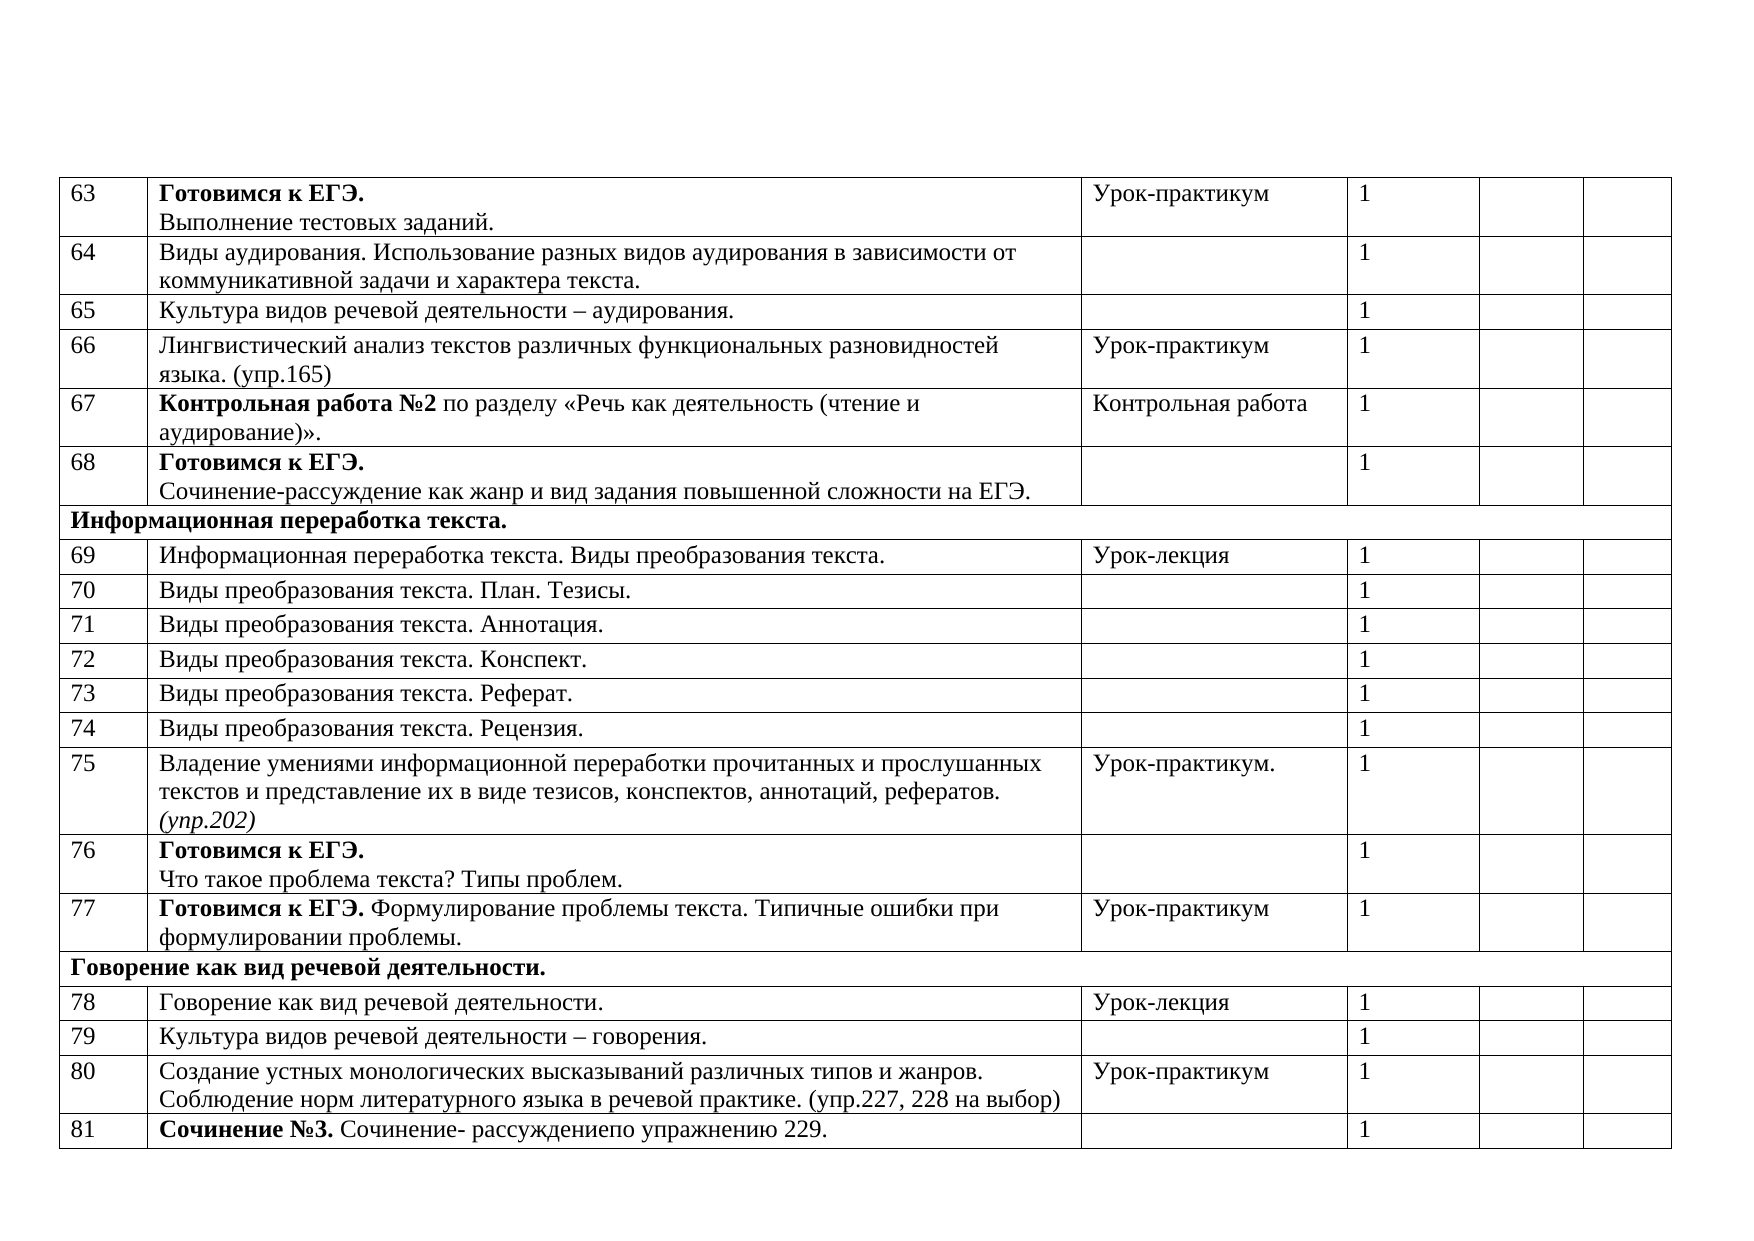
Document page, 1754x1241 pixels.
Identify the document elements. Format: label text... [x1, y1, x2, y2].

table_cell Урок-практикум. [1082, 748, 1347, 834]
table_cell Информационная переработка текста. [60, 506, 1671, 539]
table_cell [1480, 713, 1583, 747]
table_cell Виды преобразования текста. Аннотация. [148, 609, 1081, 643]
table_cell Говорение как вид речевой деятельности. [60, 952, 1671, 986]
table_cell Виды преобразования текста. Реферат. [148, 679, 1081, 712]
table_cell [1480, 447, 1583, 504]
table_cell Готовимся к ЕГЭ. Формулирование проблемы текста. Типичные ошибки при формулировании проблемы. [148, 894, 1081, 951]
table_cell [1480, 1021, 1583, 1055]
table_cell Культура видов речевой деятельности – говорения. [148, 1021, 1081, 1055]
table_cell [1584, 540, 1671, 574]
table_cell [1584, 178, 1671, 236]
table_cell [1584, 575, 1671, 608]
table_cell 1 [1348, 1021, 1479, 1055]
table_cell [1480, 835, 1583, 892]
table_cell Информационная переработка текста. Виды преобразования текста. [148, 540, 1081, 574]
table_cell 68 [60, 447, 147, 504]
table_cell [1082, 713, 1347, 747]
table_cell Говорение как вид речевой деятельности. [148, 987, 1081, 1020]
table_cell 80 [60, 1056, 147, 1113]
table_cell [1082, 609, 1347, 643]
table_cell [1584, 987, 1671, 1020]
table_cell 1 [1348, 295, 1479, 329]
table_cell [1584, 1056, 1671, 1113]
table_cell [1584, 609, 1671, 643]
table_cell 74 [60, 713, 147, 747]
table_cell Виды преобразования текста. Конспект. [148, 644, 1081, 677]
table_cell [1584, 330, 1671, 387]
table_cell [1480, 295, 1583, 329]
table_cell [1082, 575, 1347, 608]
table_cell 1 [1348, 178, 1479, 236]
table_cell [1584, 295, 1671, 329]
table_cell 69 [60, 540, 147, 574]
table_cell 73 [60, 679, 147, 712]
table_cell 1 [1348, 1056, 1479, 1113]
table_cell [1480, 540, 1583, 574]
table_cell 1 [1348, 575, 1479, 608]
table_cell 1 [1348, 748, 1479, 834]
table_cell [1584, 447, 1671, 504]
table_cell Создание устных монологических высказываний различных типов и жанров. Соблюдение норм литературного языка в речевой практике. (упр.227, 228 на выбор) [148, 1056, 1081, 1113]
table_cell 1 [1348, 835, 1479, 892]
table_cell [1480, 748, 1583, 834]
table_cell 64 [60, 237, 147, 294]
table_cell [1584, 389, 1671, 446]
table_cell Готовимся к ЕГЭ. Что такое проблема текста? Типы проблем. [148, 835, 1081, 892]
table_cell [1082, 1114, 1347, 1148]
table_cell 67 [60, 389, 147, 446]
table_cell Урок-практикум [1082, 178, 1347, 236]
table_cell [1584, 748, 1671, 834]
table_cell 70 [60, 575, 147, 608]
table_cell 1 [1348, 540, 1479, 574]
table_cell [1480, 330, 1583, 387]
table_cell [1082, 644, 1347, 677]
table_cell [1082, 295, 1347, 329]
table_cell [1082, 447, 1347, 504]
table_cell Владение умениями информационной переработки прочитанных и прослушанных текстов и представление их в виде тезисов, конспектов, аннотаций, рефератов. (упр.202) [148, 748, 1081, 834]
table_cell 1 [1348, 609, 1479, 643]
table_cell Сочинение №3. Сочинение- рассуждениепо упражнению 229. [148, 1114, 1081, 1148]
table_cell [1082, 835, 1347, 892]
table_cell [1082, 1021, 1347, 1055]
table_cell 75 [60, 748, 147, 834]
table_cell Готовимся к ЕГЭ. Сочинение-рассуждение как жанр и вид задания повышенной сложности на ЕГЭ. [148, 447, 1081, 504]
table_cell Лингвистический анализ текстов различных функциональных разновидностей языка. (упр.165) [148, 330, 1081, 387]
table_cell [1480, 679, 1583, 712]
table_cell [1480, 178, 1583, 236]
table_cell 77 [60, 894, 147, 951]
table_cell [1584, 835, 1671, 892]
table_cell [1584, 1114, 1671, 1148]
table_cell [1480, 609, 1583, 643]
table_cell 1 [1348, 987, 1479, 1020]
table_cell Урок-практикум [1082, 330, 1347, 387]
table_cell [1584, 1021, 1671, 1055]
table_cell [1480, 987, 1583, 1020]
table_cell 72 [60, 644, 147, 677]
table_cell 1 [1348, 447, 1479, 504]
table_cell 65 [60, 295, 147, 329]
table_cell [1480, 894, 1583, 951]
table_cell [1480, 389, 1583, 446]
table_cell 1 [1348, 713, 1479, 747]
table_cell [1584, 644, 1671, 677]
table_cell [1480, 644, 1583, 677]
table_cell 1 [1348, 644, 1479, 677]
table_cell 76 [60, 835, 147, 892]
table_cell 1 [1348, 1114, 1479, 1148]
table_cell [1584, 237, 1671, 294]
table_cell Урок-лекция [1082, 540, 1347, 574]
table_cell [1480, 575, 1583, 608]
table_cell [1584, 679, 1671, 712]
table_cell [1584, 894, 1671, 951]
table_cell 66 [60, 330, 147, 387]
table_cell 81 [60, 1114, 147, 1148]
table_cell Урок-практикум [1082, 894, 1347, 951]
table_cell Готовимся к ЕГЭ. Выполнение тестовых заданий. [148, 178, 1081, 236]
table_cell Урок-практикум [1082, 1056, 1347, 1113]
table_cell Виды преобразования текста. Рецензия. [148, 713, 1081, 747]
table_cell 63 [60, 178, 147, 236]
table_cell [1584, 713, 1671, 747]
table_cell Культура видов речевой деятельности – аудирования. [148, 295, 1081, 329]
table_cell Виды аудирования. Использование разных видов аудирования в зависимости от коммуникативной задачи и характера текста. [148, 237, 1081, 294]
table_cell 79 [60, 1021, 147, 1055]
table_cell 1 [1348, 330, 1479, 387]
table_cell [1480, 1056, 1583, 1113]
table_cell 1 [1348, 389, 1479, 446]
table_cell 71 [60, 609, 147, 643]
table_cell [1480, 237, 1583, 294]
table_cell 1 [1348, 894, 1479, 951]
table_cell 1 [1348, 679, 1479, 712]
table_cell Урок-лекция [1082, 987, 1347, 1020]
table_cell Контрольная работа [1082, 389, 1347, 446]
table_cell [1082, 237, 1347, 294]
table_cell 1 [1348, 237, 1479, 294]
table_cell [1082, 679, 1347, 712]
table_cell 78 [60, 987, 147, 1020]
table_cell [1480, 1114, 1583, 1148]
table_cell Контрольная работа №2 по разделу «Речь как деятельность (чтение и аудирование)». [148, 389, 1081, 446]
table_cell Виды преобразования текста. План. Тезисы. [148, 575, 1081, 608]
